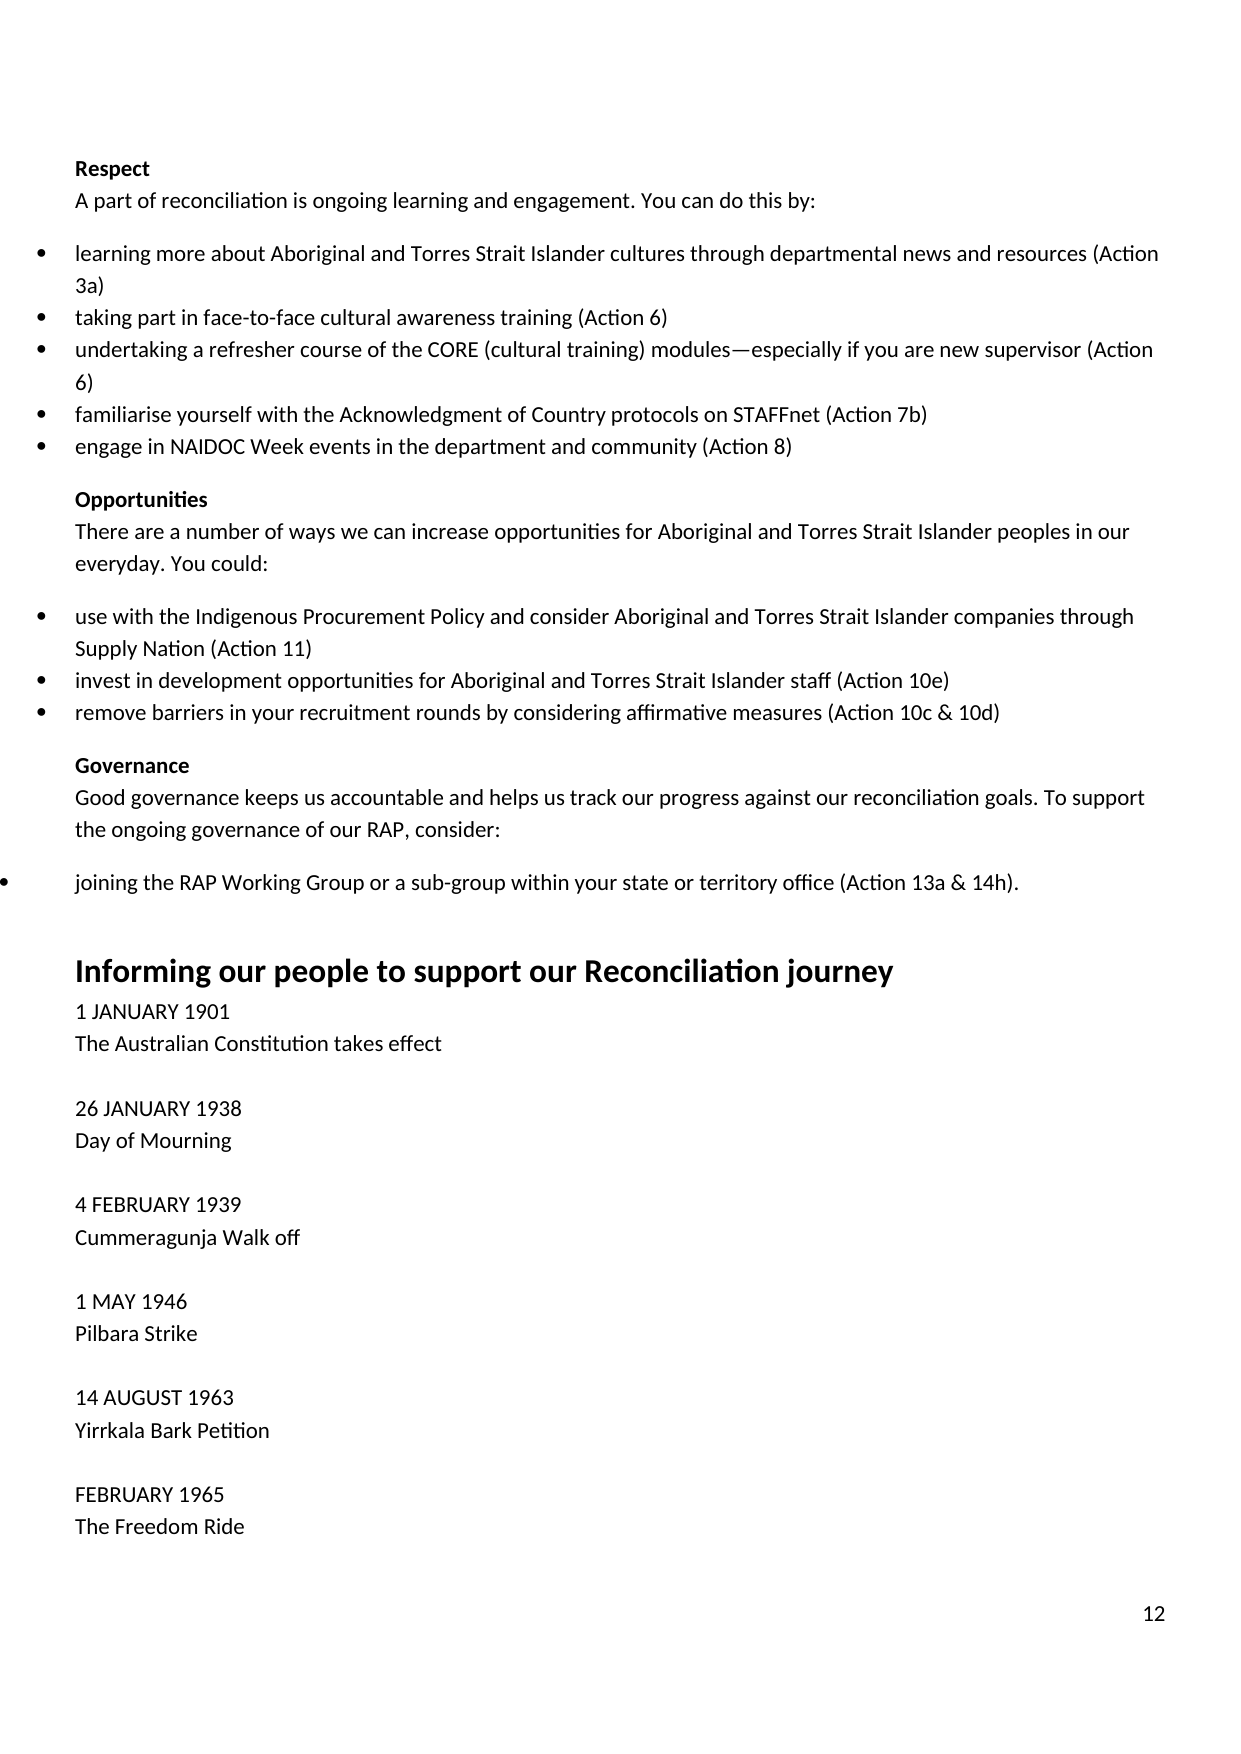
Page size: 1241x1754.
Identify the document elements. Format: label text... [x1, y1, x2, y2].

subtitle Informing our people to support our Reconciliation journey [75, 951, 1165, 991]
text 1 MAY 1946 [75, 1287, 1165, 1315]
text There are a number of ways we can increase opportunities for Aboriginal and Torres Strait Islander peoples in our everyday. You could: [75, 517, 1165, 577]
list undertaking a refresher course of the CORE (cultural training) modules—especially if you are new supervisor (Action 6) [37, 336, 1165, 396]
text 1 JANUARY 1901 [75, 997, 1165, 1025]
list remove barriers in your recruitment rounds by considering affirmative measures (Action 10c & 10d) [37, 698, 1165, 727]
text Day of Mourning [75, 1126, 1165, 1154]
text 4 FEBRUARY 1939 [75, 1190, 1165, 1218]
list taking part in face-to-face cultural awareness training (Action 6) [37, 303, 1165, 331]
text A part of reconciliation is ongoing learning and engagement. You can do this by: [75, 186, 1165, 214]
subtitle Opportunities [75, 485, 1165, 513]
list joining the RAP Working Group or a sub-group within your state or territory office (Action 13a & 14h). [0, 868, 1165, 896]
subtitle Respect [75, 154, 1165, 182]
text The Freedom Ride [75, 1512, 1165, 1540]
list invest in development opportunities for Aboriginal and Torres Strait Islander staff (Action 10e) [37, 666, 1165, 694]
list familiarise yourself with the Acknowledgment of Country protocols on STAFFnet (Action 7b) [37, 400, 1165, 428]
text Good governance keeps us accountable and helps us track our progress against our reconciliation goals. To support the ongoing governance of our RAP, consider: [75, 783, 1165, 843]
text 26 JANUARY 1938 [75, 1094, 1165, 1122]
text Yirrkala Bark Petition [75, 1416, 1165, 1444]
text Pilbara Strike [75, 1319, 1165, 1347]
text FEBRUARY 1965 [75, 1480, 1165, 1508]
list use with the Indigenous Procurement Policy and consider Aboriginal and Torres Strait Islander companies through Supply Nation (Action 11) [37, 602, 1165, 662]
list engage in NAIDOC Week events in the department and community (Action 8) [37, 432, 1165, 460]
text The Australian Constitution takes effect [75, 1029, 1165, 1057]
subtitle Governance [75, 752, 1165, 779]
text 14 AUGUST 1963 [75, 1383, 1165, 1412]
list learning more about Aboriginal and Torres Strait Islander cultures through departmental news and resources (Action 3a) [37, 239, 1165, 299]
text Cummeragunja Walk off [75, 1223, 1165, 1251]
